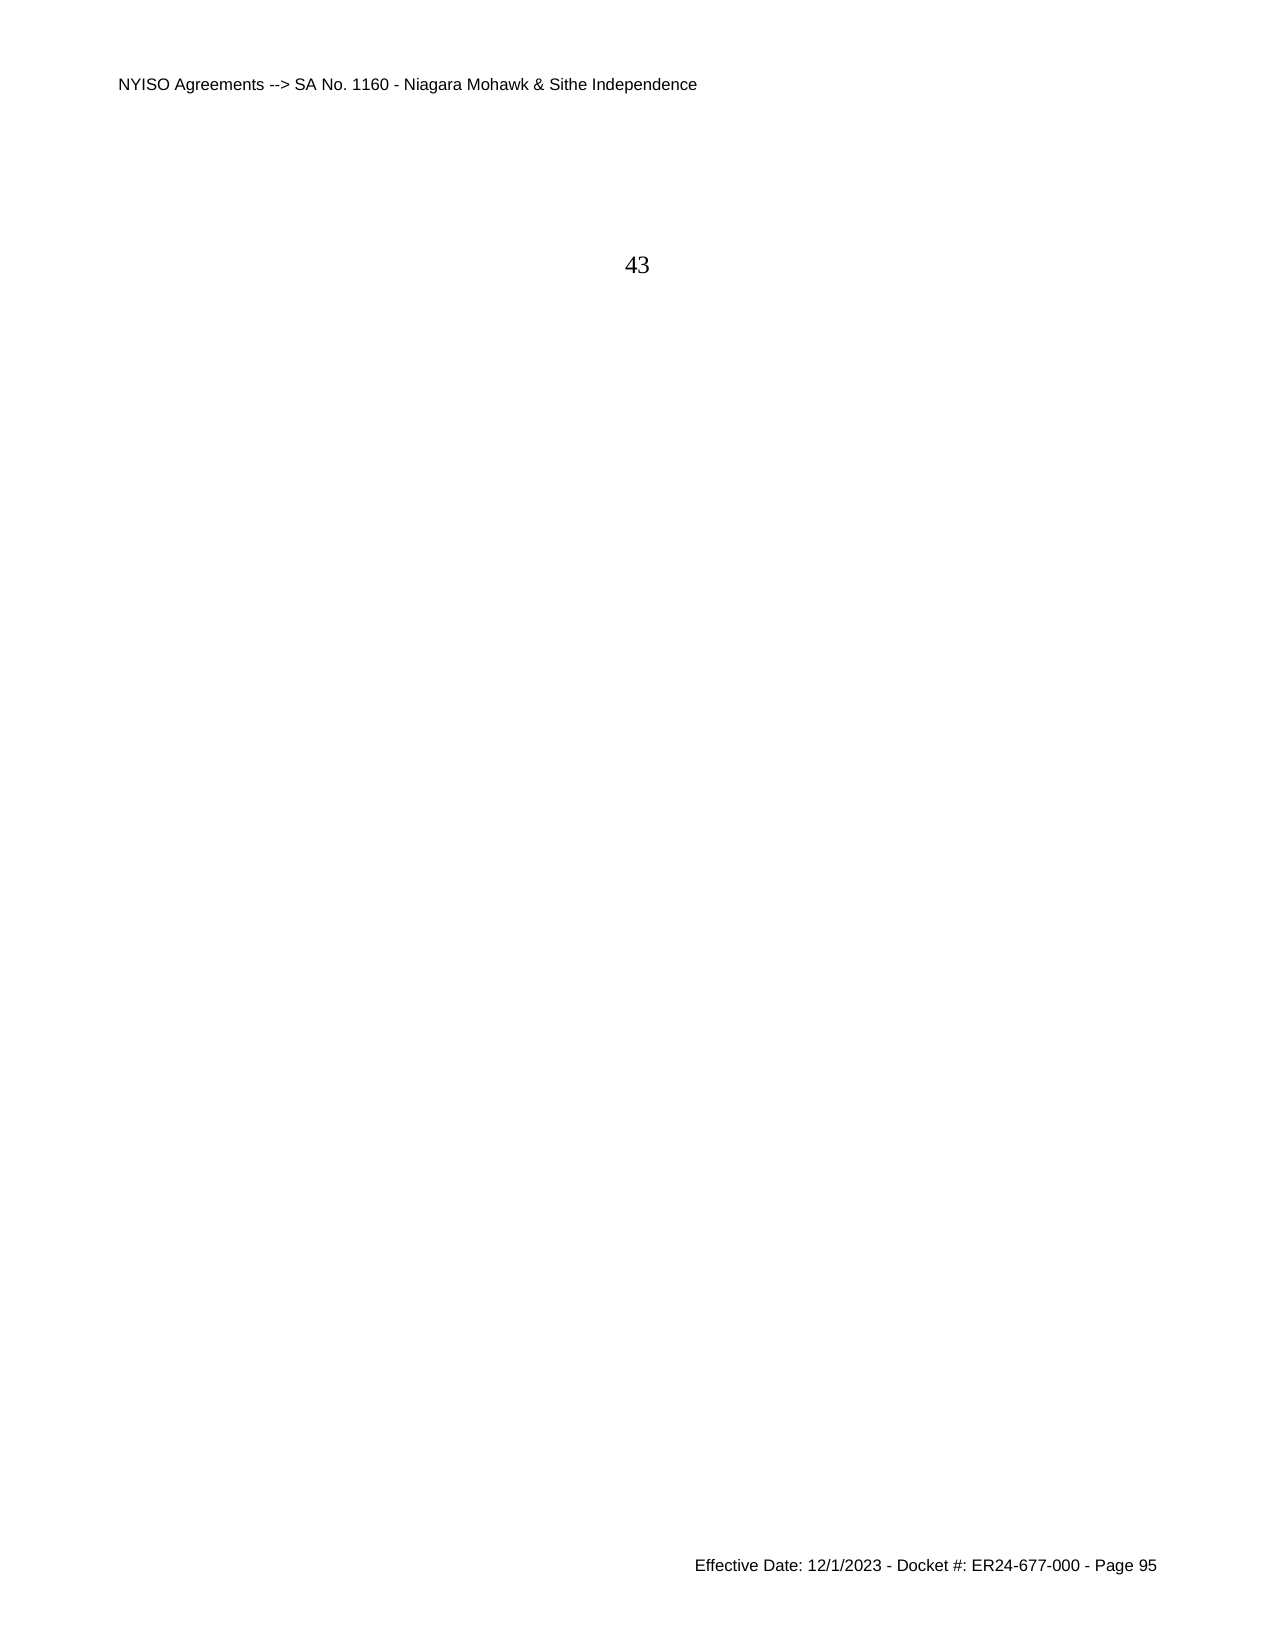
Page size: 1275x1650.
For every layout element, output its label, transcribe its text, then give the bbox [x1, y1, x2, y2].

text 43 [625, 251, 1275, 279]
